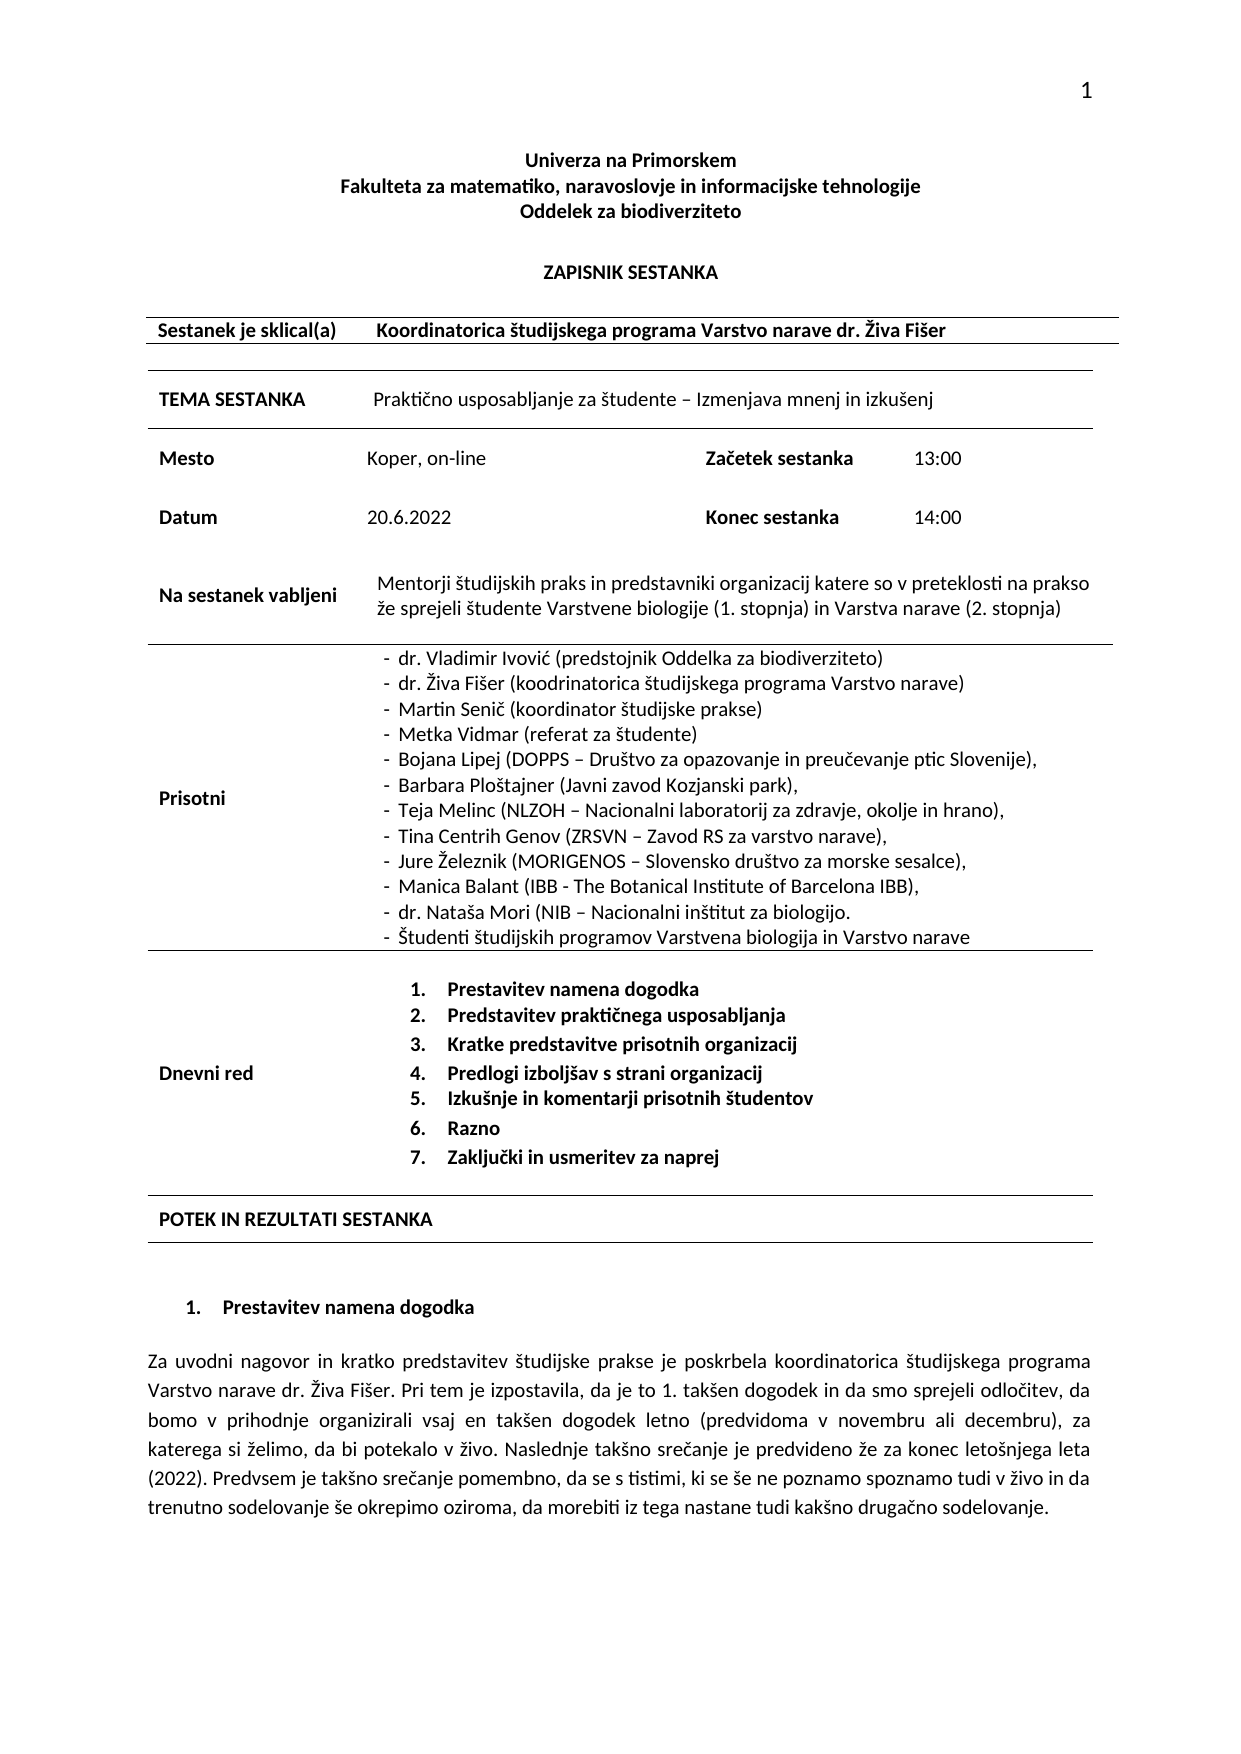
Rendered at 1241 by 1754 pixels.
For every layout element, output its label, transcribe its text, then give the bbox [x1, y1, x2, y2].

table_header 13:00 [903, 429, 1093, 487]
table_header Mentorji študijskih praks in predstavniki organizacij katere so v preteklosti na prakso že sprejeli študente Varstvene biologije (1. stopnja) in Varstva narave (2. stopnja) [366, 547, 1115, 644]
table_header Mesto [148, 429, 356, 487]
table_cell Dnevni red [148, 951, 361, 1195]
table_header Na sestanek vabljeni [148, 547, 366, 644]
table_cell Prisotni [148, 645, 366, 950]
table_cell ZAPISNIK SESTANKA [146, 253, 1115, 291]
table_header Univerza na Primorskem Fakulteta za matematiko, naravoslovje in informacijske tehnologije Oddelek za biodiverziteto [146, 148, 1115, 253]
table_header TEMA SESTANKA [148, 371, 362, 427]
list Prestavitev namena dogodka [185, 1294, 1093, 1319]
table_cell Konec sestanka [694, 488, 902, 547]
table_cell Datum [148, 488, 356, 547]
table_cell 14:00 [903, 488, 1093, 547]
table_header Začetek sestanka [694, 429, 902, 487]
table_header Koper, on-line [356, 429, 694, 487]
table_header Koordinatorica študijskega programa Varstvo narave dr. Živa Fišer [365, 318, 1119, 343]
table_header Praktično usposabljanje za študente – Izmenjava mnenj in izkušenj [362, 371, 1093, 427]
text Za uvodni nagovor in kratko predstavitev študijske prakse je poskrbela koordinatorica študijskega programa Varstvo narave dr. Živa Fišer. Pri tem je izpostavila, da je to 1. takšen dogodek in da smo sprejeli odločitev, da bomo v prihodnje organizirali vsaj en takšen dogodek letno (predvidoma v novembru ali decembru), za katerega si želimo, da bi potekalo v živo. Naslednje takšno srečanje je predvideno že za konec letošnjega leta (2022). Predvsem je takšno srečanje pomembno, da se s tistimi, ki se še ne poznamo spoznamo tudi v živo in da trenutno sodelovanje še okrepimo oziroma, da morebiti iz tega nastane tudi kakšno drugačno sodelovanje. [148, 1348, 1093, 1520]
table_cell POTEK IN REZULTATI SESTANKA [148, 1196, 1092, 1242]
table_cell dr. Vladimir Ivović (predstojnik Oddelka za biodiverziteto) dr. Živa Fišer (koodrinatorica študijskega programa Varstvo narave) Martin Senič (koordinator študijske prakse) Metka Vidmar (referat za študente) Bojana Lipej (DOPPS – Društvo za opazovanje in preučevanje ptic Slovenije), Barbara Ploštajner (Javni zavod Kozjanski park), Teja Melinc (NLZOH – Nacionalni laboratorij za zdravje, okolje in hrano), Tina Centrih Genov (ZRSVN – Zavod RS za varstvo narave), Jure Železnik (MORIGENOS – Slovensko društvo za morske sesalce), Manica Balant (IBB - The Botanical Institute of Barcelona IBB), dr. Nataša Mori (NIB – Nacionalni inštitut za biologijo. Študenti študijskih programov Varstvena biologija in Varstvo narave [366, 645, 1113, 950]
table_header Sestanek je sklical(a) [146, 318, 365, 343]
table_cell Prestavitev namena dogodka Predstavitev praktičnega usposabljanja Kratke predstavitve prisotnih organizacij Predlogi izboljšav s strani organizacij Izkušnje in komentarji prisotnih študentov Razno Zaključki in usmeritev za naprej [361, 951, 1092, 1195]
table_cell 20.6.2022 [356, 488, 694, 547]
